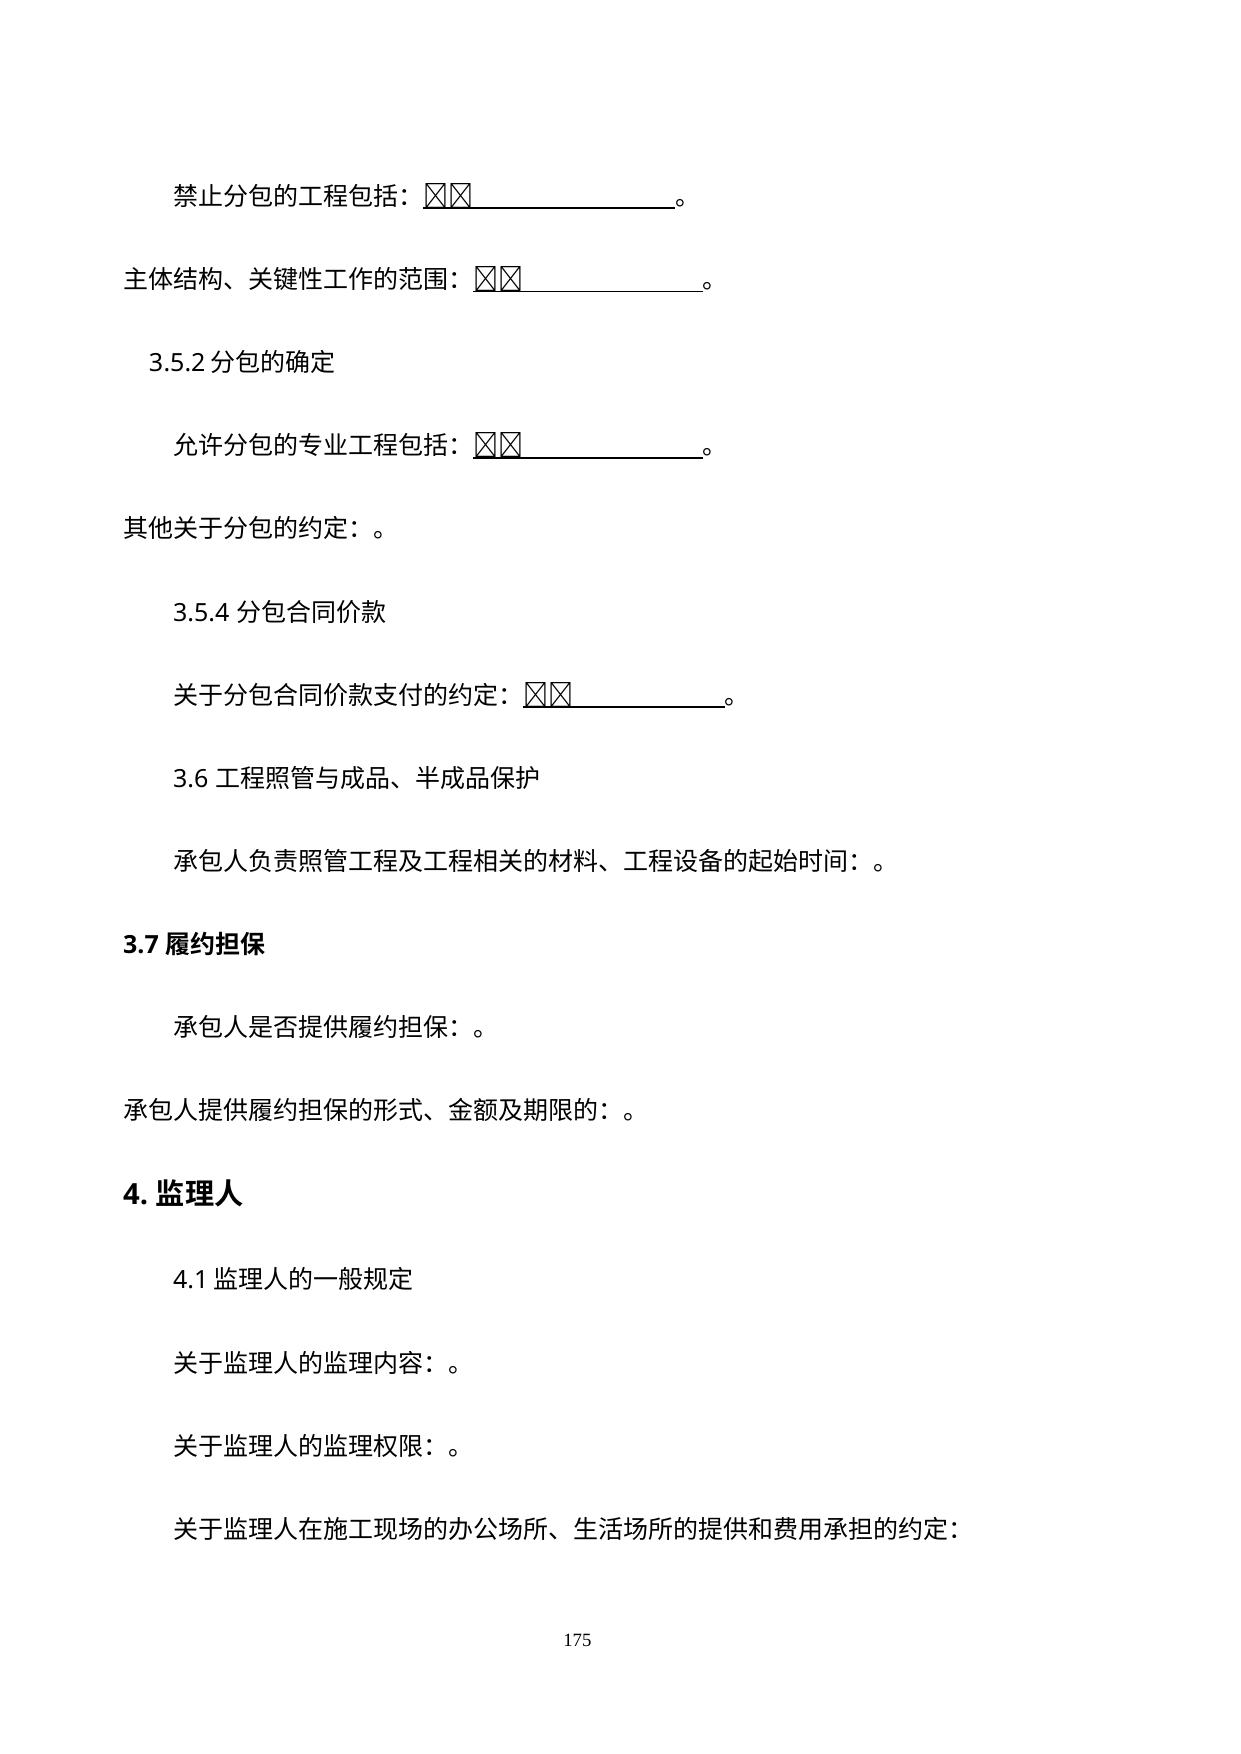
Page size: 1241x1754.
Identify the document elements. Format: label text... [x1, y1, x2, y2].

text 禁止分包的工程包括： 。 [123, 162, 1031, 227]
text 承包人是否提供履约担保：。 [123, 993, 1031, 1058]
subtitle 3.7 履约担保 [123, 910, 1031, 975]
text 3.5.2分包的确定 [123, 328, 1031, 393]
text 4.1监理人的一般规定 [123, 1246, 1031, 1311]
text 允许分包的专业工程包括： 。 [123, 411, 1031, 476]
text 其他关于分包的约定：。 [123, 494, 1031, 559]
text 3.6 工程照管与成品、半成品保护 [123, 744, 1031, 809]
text 关于监理人在施工现场的办公场所、生活场所的提供和费用承担的约定： [123, 1495, 1031, 1560]
text 承包人提供履约担保的形式、金额及期限的：。 [123, 1076, 1031, 1141]
text 关于监理人的监理内容：。 [123, 1329, 1031, 1394]
text 3.5.4 分包合同价款 [123, 578, 1031, 643]
text 关于监理人的监理权限：。 [123, 1412, 1031, 1477]
subtitle 4. 监理人 [123, 1159, 1031, 1224]
text 关于分包合同价款支付的约定： 。 [123, 661, 1031, 726]
text 承包人负责照管工程及工程相关的材料、工程设备的起始时间：。 [123, 827, 1031, 892]
text 主体结构、关键性工作的范围： 。 [123, 245, 1031, 310]
